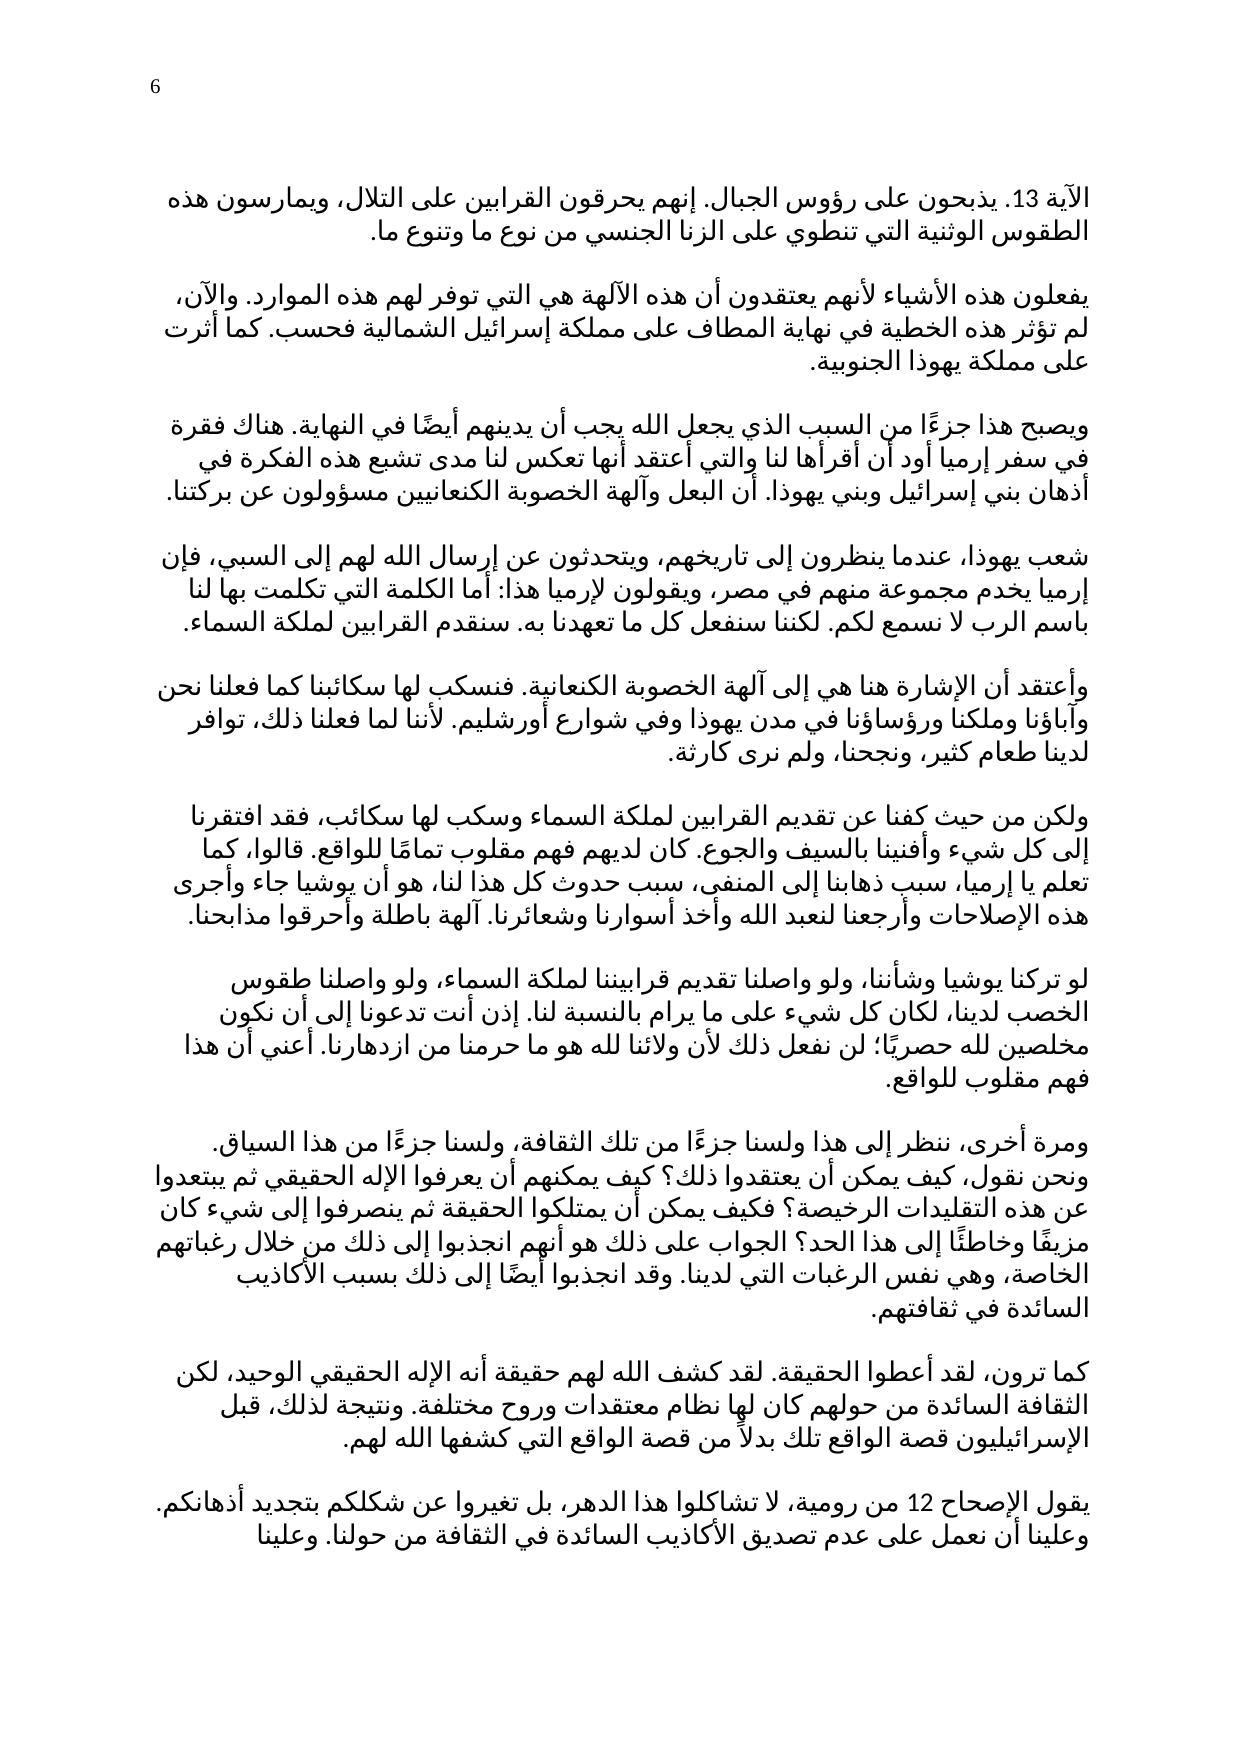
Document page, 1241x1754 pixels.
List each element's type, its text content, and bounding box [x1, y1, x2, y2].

text لو تركنا يوشيا وشأننا، ولو واصلنا تقديم قرابيننا لملكة السماء، ولو واصلنا طقوس الخصب لدينا، لكان كل شيء على ما يرام بالنسبة لنا. إذن أنت تدعونا إلى أن نكون مخلصين لله حصريًا؛ لن نفعل ذلك لأن ولائنا لله هو ما حرمنا من ازدهارنا. أعني أن هذا فهم مقلوب للواقع. [150, 962, 1090, 1094]
text كما ترون، لقد أعطوا الحقيقة. لقد كشف الله لهم حقيقة أنه الإله الحقيقي الوحيد، لكن الثقافة السائدة من حولهم كان لها نظام معتقدات وروح مختلفة. ونتيجة لذلك، قبل الإسرائيليون قصة الواقع تلك بدلاً من قصة الواقع التي كشفها الله لهم. [150, 1355, 1090, 1454]
text شعب يهوذا، عندما ينظرون إلى تاريخهم، ويتحدثون عن إرسال الله لهم إلى السبي، فإن إرميا يخدم مجموعة منهم في مصر، ويقولون لإرميا هذا: أما الكلمة التي تكلمت بها لنا باسم الرب لا نسمع لكم. لكننا سنفعل كل ما تعهدنا به. سنقدم القرابين لملكة السماء. [150, 539, 1090, 638]
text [150, 1485, 1090, 1551]
text وأعتقد أن الإشارة هنا هي إلى آلهة الخصوبة الكنعانية. فنسكب لها سكائبنا كما فعلنا نحن وآباؤنا وملكنا ورؤساؤنا في مدن يهوذا وفي شوارع أورشليم. لأننا لما فعلنا ذلك، توافر لدينا طعام كثير، ونجحنا، ولم نرى كارثة. [150, 669, 1090, 768]
text ويصبح هذا جزءًا من السبب الذي يجعل الله يجب أن يدينهم أيضًا في النهاية. هناك فقرة في سفر إرميا أود أن أقرأها لنا والتي أعتقد أنها تعكس لنا مدى تشبع هذه الفكرة في أذهان بني إسرائيل وبني يهوذا. أن البعل وآلهة الخصوبة الكنعانيين مسؤولون عن بركتنا. [150, 408, 1090, 508]
text يفعلون هذه الأشياء لأنهم يعتقدون أن هذه الآلهة هي التي توفر لهم هذه الموارد. والآن، لم تؤثر هذه الخطية في نهاية المطاف على مملكة إسرائيل الشمالية فحسب. كما أثرت على مملكة يهوذا الجنوبية. [150, 278, 1090, 377]
text ومرة أخرى، ننظر إلى هذا ولسنا جزءًا من تلك الثقافة، ولسنا جزءًا من هذا السياق. ونحن نقول، كيف يمكن أن يعتقدوا ذلك؟ كيف يمكنهم أن يعرفوا الإله الحقيقي ثم يبتعدوا عن هذه التقليدات الرخيصة؟ فكيف يمكن أن يمتلكوا الحقيقة ثم ينصرفوا إلى شيء كان مزيفًا وخاطئًا إلى هذا الحد؟ الجواب على ذلك هو أنهم انجذبوا إلى ذلك من خلال رغباتهم الخاصة، وهي نفس الرغبات التي لدينا. وقد انجذبوا أيضًا إلى ذلك بسبب الأكاذيب السائدة في ثقافتهم. [150, 1126, 1090, 1324]
text الآية 13. يذبحون على رؤوس الجبال. إنهم يحرقون القرابين على التلال، ويمارسون هذه الطقوس الوثنية التي تنطوي على الزنا الجنسي من نوع ما وتنوع ما. [150, 181, 1090, 247]
text ولكن من حيث كفنا عن تقديم القرابين لملكة السماء وسكب لها سكائب، فقد افتقرنا إلى كل شيء وأفنينا بالسيف والجوع. كان لديهم فهم مقلوب تمامًا للواقع. قالوا، كما تعلم يا إرميا، سبب ذهابنا إلى المنفى، سبب حدوث كل هذا لنا، هو أن يوشيا جاء وأجرى هذه الإصلاحات وأرجعنا لنعبد الله وأخذ أسوارنا وشعائرنا. آلهة باطلة وأحرقوا مذابحنا. [150, 799, 1090, 931]
